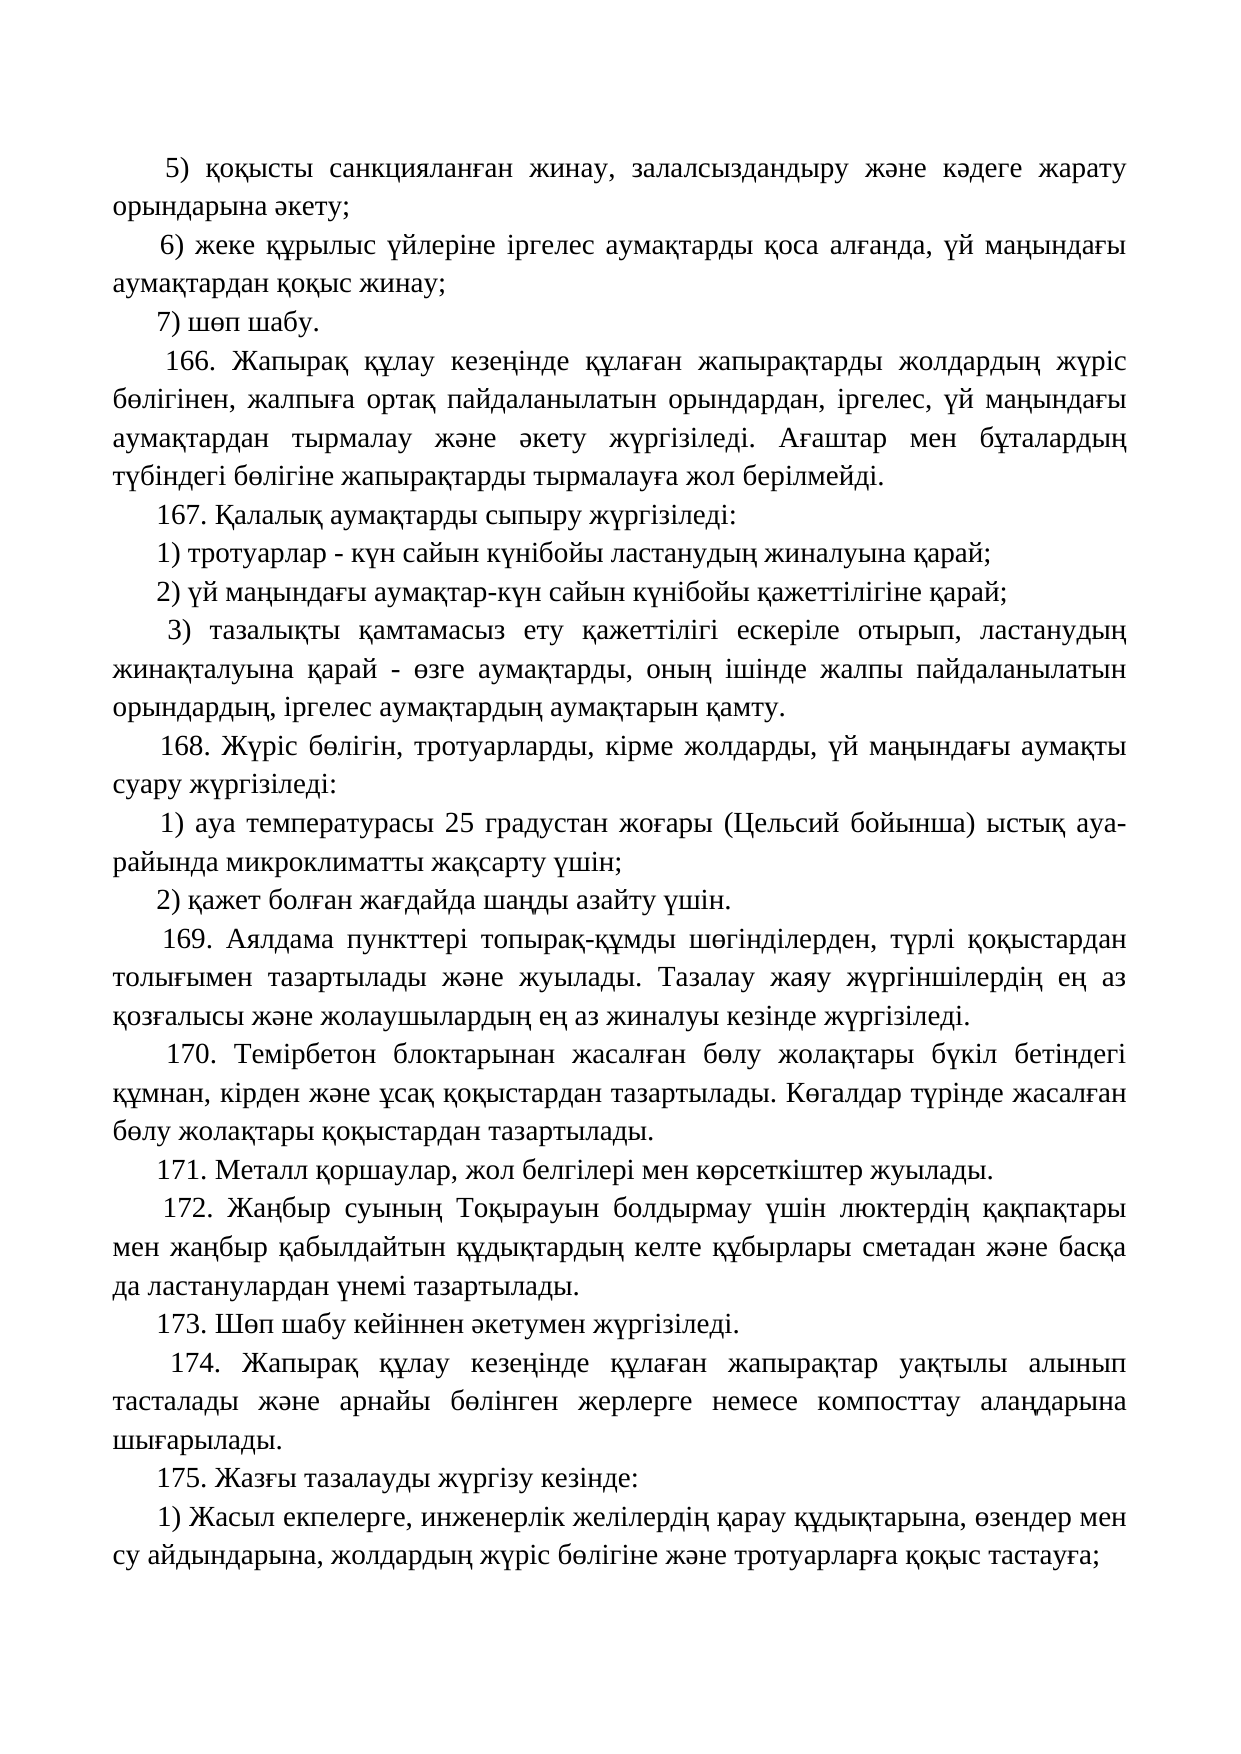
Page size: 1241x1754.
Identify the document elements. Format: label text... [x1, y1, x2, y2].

text 167. Қалалық аумақтарды сыпыру жүргізіледі: [112, 497, 1128, 530]
text 1) ауа температурасы 25 градустан жоғары (Цельсий бойынша) ыстық ауа-райында микроклиматты жақсарту үшін; [112, 805, 1128, 877]
text 3) тазалықты қамтамасыз ету қажеттілігі ескеріле отырып, ластанудың жинақталуына қарай - өзге аумақтарды, оның ішінде жалпы пайдаланылатын орындардың, іргелес аумақтардың аумақтарын қамту. [112, 612, 1128, 723]
text 171. Металл қоршаулар, жол белгілері мен көрсеткіштер жуылады. [112, 1152, 1128, 1186]
text 7) шөп шабу. [112, 304, 1128, 338]
text 174. Жапырақ құлау кезеңінде құлаған жапырақтар уақтылы алынып тасталады және арнайы бөлінген жерлерге немесе компосттау алаңдарына шығарылады. [112, 1345, 1128, 1455]
text 5) қоқысты санкцияланған жинау, залалсыздандыру және кәдеге жарату орындарына әкету; [112, 150, 1128, 222]
text 170. Темірбетон блоктарынан жасалған бөлу жолақтары бүкіл бетіндегі құмнан, кірден және ұсақ қоқыстардан тазартылады. Көгалдар түрінде жасалған бөлу жолақтары қоқыстардан тазартылады. [112, 1036, 1128, 1147]
text 1) Жасыл екпелерге, инженерлік желілердің қарау құдықтарына, өзендер мен су айдындарына, жолдардың жүріс бөлігіне және тротуарларға қоқыс тастауға; [112, 1499, 1128, 1571]
text 175. Жазғы тазалауды жүргізу кезінде: [112, 1460, 1128, 1494]
text 6) жеке құрылыс үйлеріне іргелес аумақтарды қоса алғанда, үй маңындағы аумақтардан қоқыс жинау; [112, 227, 1128, 299]
text 2) үй маңындағы аумақтар-күн сайын күнібойы қажеттілігіне қарай; [112, 574, 1128, 607]
text 166. Жапырақ құлау кезеңінде құлаған жапырақтарды жолдардың жүріс бөлігінен, жалпыға ортақ пайдаланылатын орындардан, іргелес, үй маңындағы аумақтардан тырмалау және әкету жүргізіледі. Ағаштар мен бұталардың түбіндегі бөлігіне жапырақтарды тырмалауға жол берілмейді. [112, 343, 1128, 492]
text 169. Аялдама пункттері топырақ-құмды шөгінділерден, түрлі қоқыстардан толығымен тазартылады және жуылады. Тазалау жаяу жүргіншілердің ең аз қозғалысы және жолаушылардың ең аз жиналуы кезінде жүргізіледі. [112, 921, 1128, 1031]
text 1) тротуарлар - күн сайын күнібойы ластанудың жиналуына қарай; [112, 535, 1128, 569]
text 172. Жаңбыр суының Тоқырауын болдырмау үшін люктердің қақпақтары мен жаңбыр қабылдайтын құдықтардың келте құбырлары сметадан және басқа да ластанулардан үнемі тазартылады. [112, 1191, 1128, 1301]
text 173. Шөп шабу кейіннен әкетумен жүргізіледі. [112, 1306, 1128, 1340]
text 168. Жүріс бөлігін, тротуарларды, кірме жолдарды, үй маңындағы аумақты суару жүргізіледі: [112, 728, 1128, 800]
text 2) қажет болған жағдайда шаңды азайту үшін. [112, 882, 1128, 916]
